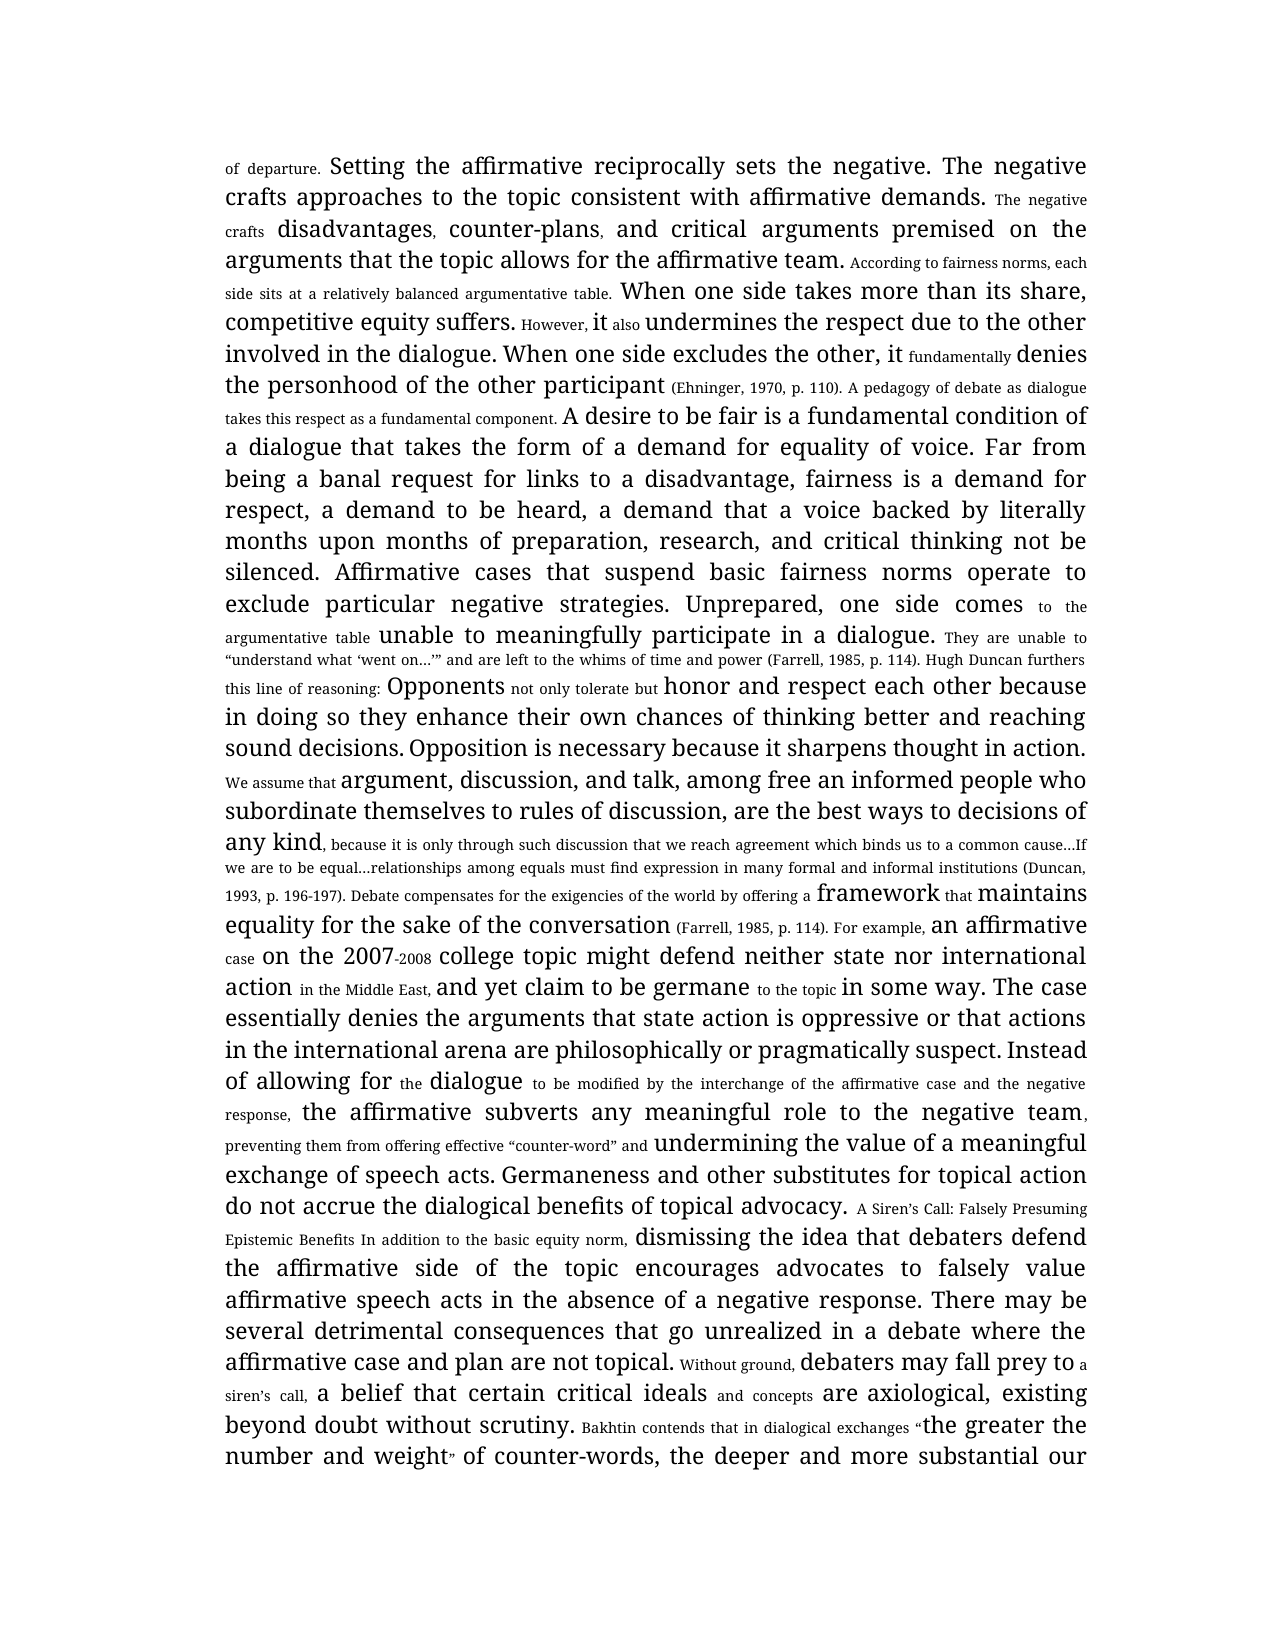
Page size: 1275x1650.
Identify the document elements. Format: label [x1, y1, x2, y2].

text [225, 150, 1087, 1471]
